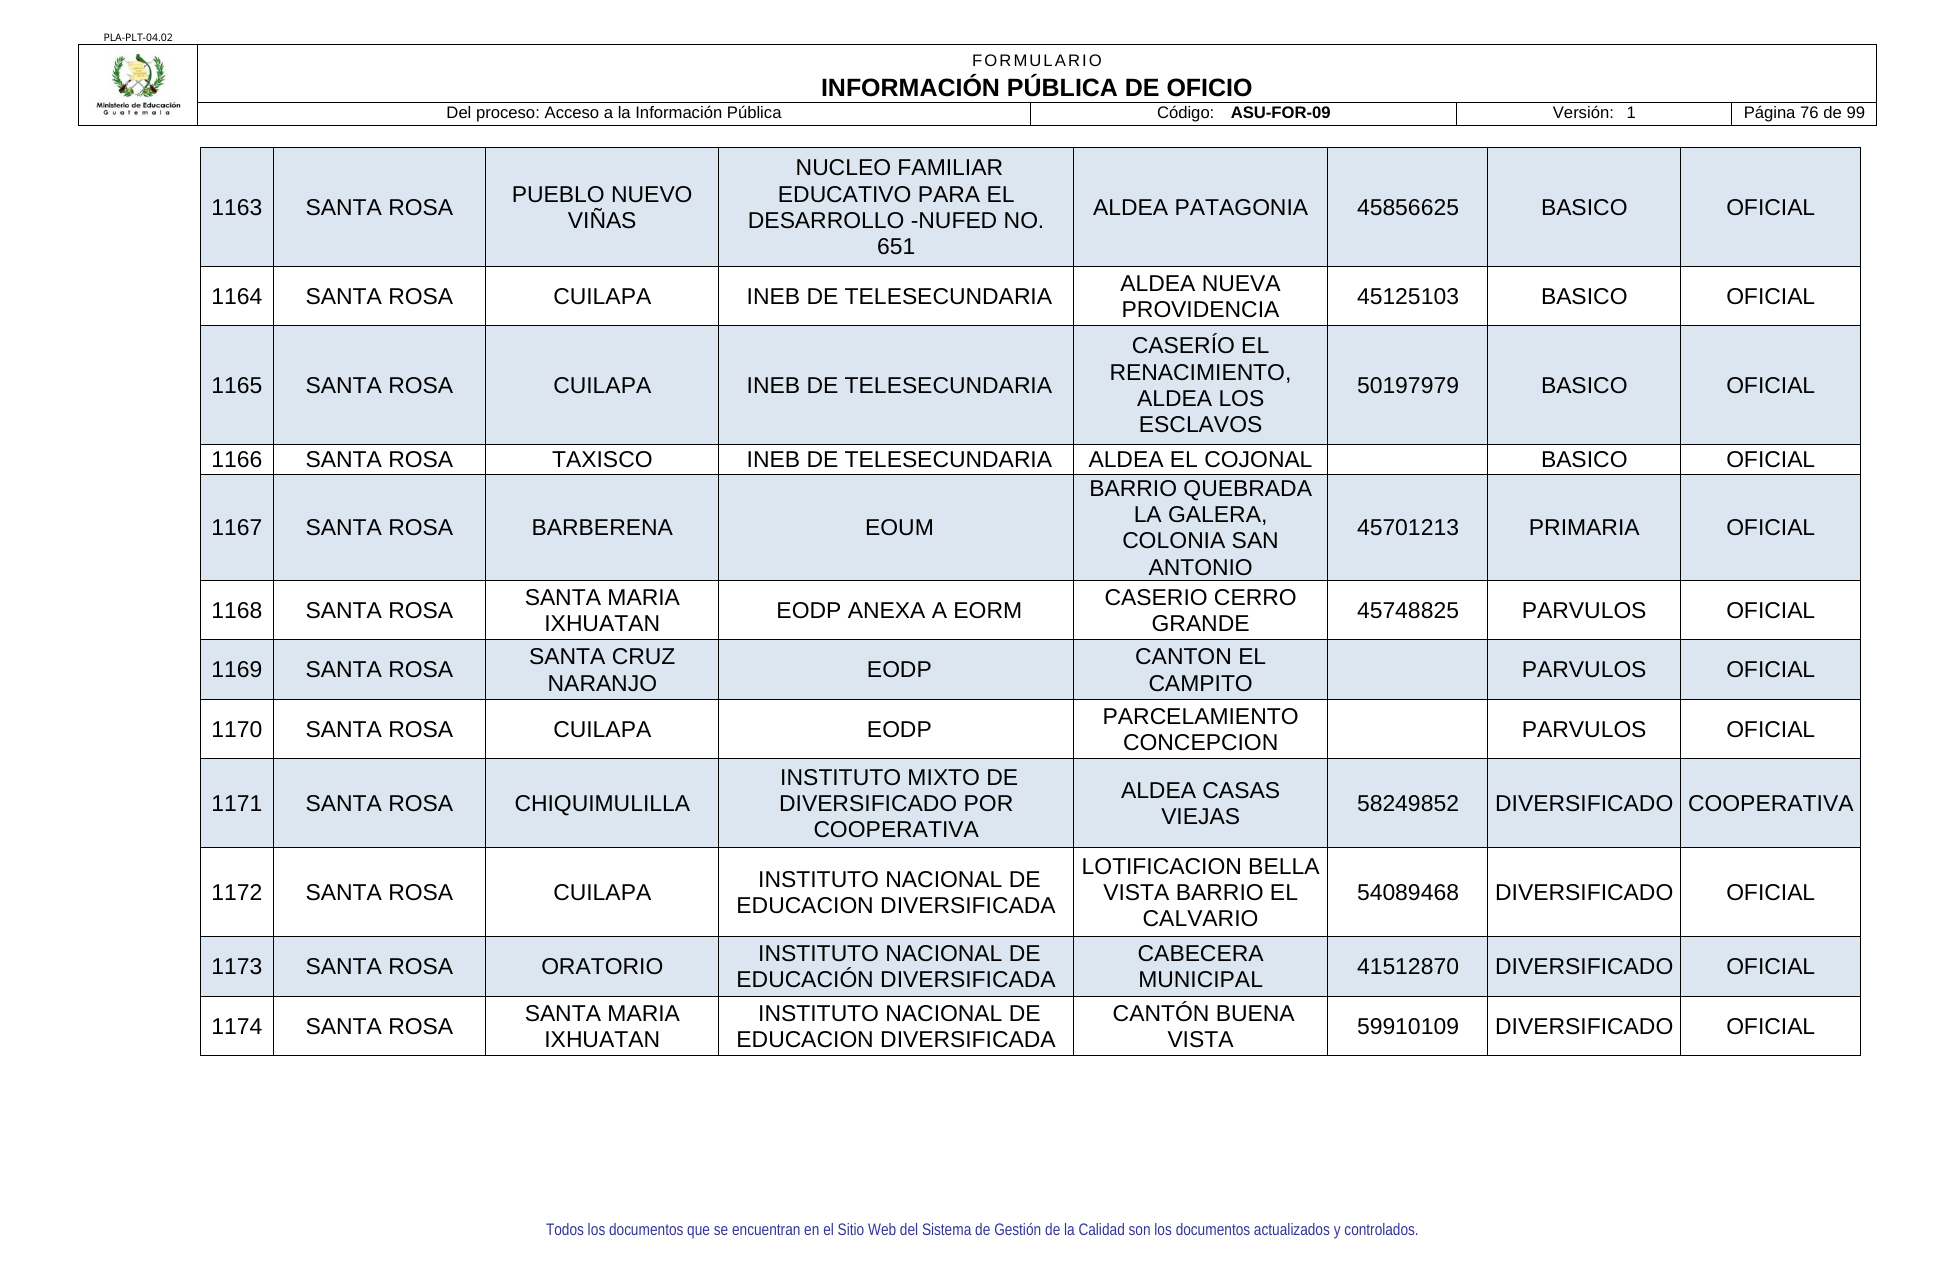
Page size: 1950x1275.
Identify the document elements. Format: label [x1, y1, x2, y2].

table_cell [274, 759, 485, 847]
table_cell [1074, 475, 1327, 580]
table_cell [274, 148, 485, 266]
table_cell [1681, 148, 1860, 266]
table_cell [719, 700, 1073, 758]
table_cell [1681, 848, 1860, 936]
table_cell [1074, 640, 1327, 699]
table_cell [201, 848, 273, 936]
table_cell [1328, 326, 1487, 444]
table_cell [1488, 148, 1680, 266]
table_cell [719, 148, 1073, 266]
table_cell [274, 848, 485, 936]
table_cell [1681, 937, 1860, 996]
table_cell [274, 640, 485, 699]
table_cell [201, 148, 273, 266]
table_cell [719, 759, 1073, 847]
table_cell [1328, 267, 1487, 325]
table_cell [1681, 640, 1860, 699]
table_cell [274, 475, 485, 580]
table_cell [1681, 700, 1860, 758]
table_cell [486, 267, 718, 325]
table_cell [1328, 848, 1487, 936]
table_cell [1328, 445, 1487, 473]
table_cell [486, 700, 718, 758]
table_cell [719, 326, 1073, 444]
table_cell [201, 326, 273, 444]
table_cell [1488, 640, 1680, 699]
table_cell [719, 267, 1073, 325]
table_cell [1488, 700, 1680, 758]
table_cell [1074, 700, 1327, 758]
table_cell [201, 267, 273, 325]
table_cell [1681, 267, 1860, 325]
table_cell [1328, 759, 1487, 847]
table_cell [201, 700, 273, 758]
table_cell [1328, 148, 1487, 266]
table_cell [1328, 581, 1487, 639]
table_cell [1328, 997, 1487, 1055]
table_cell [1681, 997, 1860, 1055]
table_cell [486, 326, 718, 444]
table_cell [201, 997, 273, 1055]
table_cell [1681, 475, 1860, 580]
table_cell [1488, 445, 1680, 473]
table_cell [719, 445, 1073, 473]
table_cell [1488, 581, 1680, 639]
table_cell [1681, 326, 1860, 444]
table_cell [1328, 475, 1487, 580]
picture [95, 51, 181, 117]
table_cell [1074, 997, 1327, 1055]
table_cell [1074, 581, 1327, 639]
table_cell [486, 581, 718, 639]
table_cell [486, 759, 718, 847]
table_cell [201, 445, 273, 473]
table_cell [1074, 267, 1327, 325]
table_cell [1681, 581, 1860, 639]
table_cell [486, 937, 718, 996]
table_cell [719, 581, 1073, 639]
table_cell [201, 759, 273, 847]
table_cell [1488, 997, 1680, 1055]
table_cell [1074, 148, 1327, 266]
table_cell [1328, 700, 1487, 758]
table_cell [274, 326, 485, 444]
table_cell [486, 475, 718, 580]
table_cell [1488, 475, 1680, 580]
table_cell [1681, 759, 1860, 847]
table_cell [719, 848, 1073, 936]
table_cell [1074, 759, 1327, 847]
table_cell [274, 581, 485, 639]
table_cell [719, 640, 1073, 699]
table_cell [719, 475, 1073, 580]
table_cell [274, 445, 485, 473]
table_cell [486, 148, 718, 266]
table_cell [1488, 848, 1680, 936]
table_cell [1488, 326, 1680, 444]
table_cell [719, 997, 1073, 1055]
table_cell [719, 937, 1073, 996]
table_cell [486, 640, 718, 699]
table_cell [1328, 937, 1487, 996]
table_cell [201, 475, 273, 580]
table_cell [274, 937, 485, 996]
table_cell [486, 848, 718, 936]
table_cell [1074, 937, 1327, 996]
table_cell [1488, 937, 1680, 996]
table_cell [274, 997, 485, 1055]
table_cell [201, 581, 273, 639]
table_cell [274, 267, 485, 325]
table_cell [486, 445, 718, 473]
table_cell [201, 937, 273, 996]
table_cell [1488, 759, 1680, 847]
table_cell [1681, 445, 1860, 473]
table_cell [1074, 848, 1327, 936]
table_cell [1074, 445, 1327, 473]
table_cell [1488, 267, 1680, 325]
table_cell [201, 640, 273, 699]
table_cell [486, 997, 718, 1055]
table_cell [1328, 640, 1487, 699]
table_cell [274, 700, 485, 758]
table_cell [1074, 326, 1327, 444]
